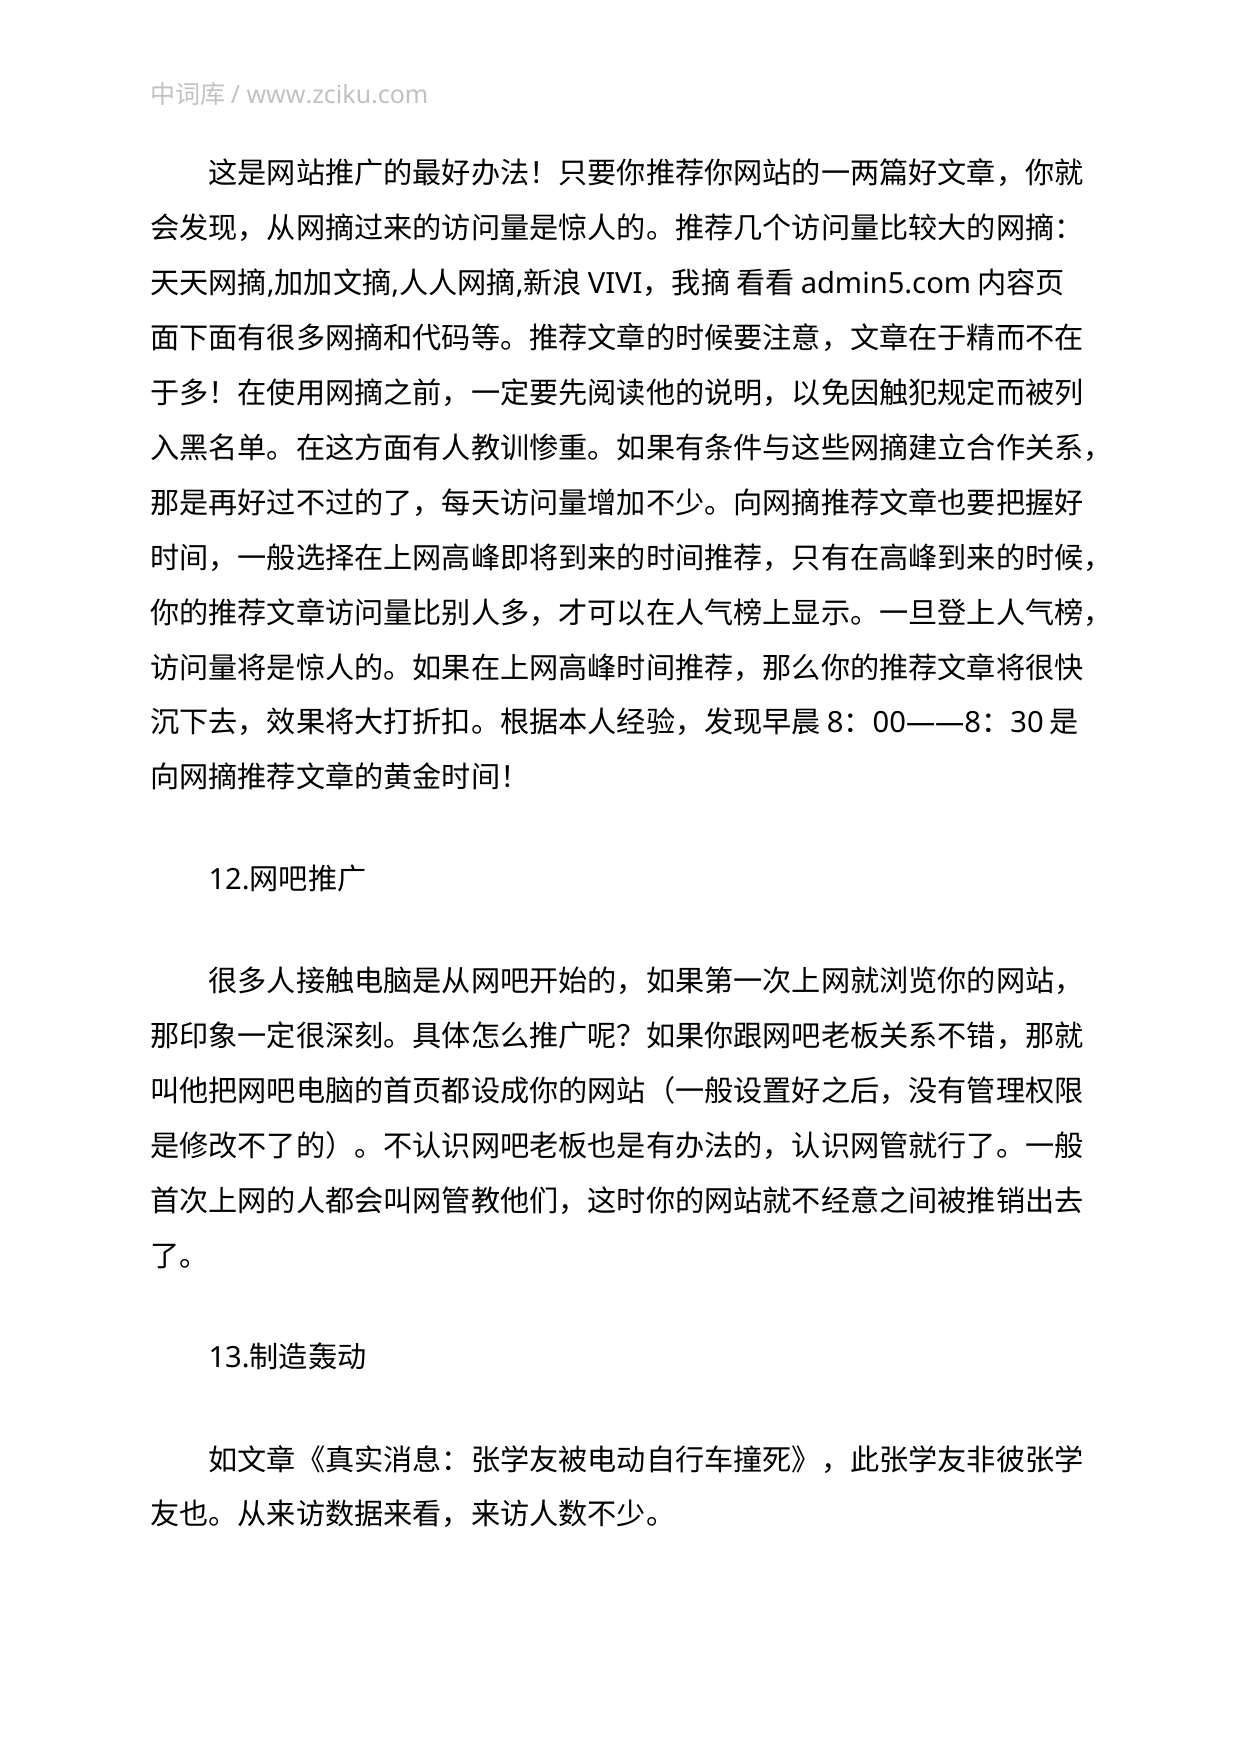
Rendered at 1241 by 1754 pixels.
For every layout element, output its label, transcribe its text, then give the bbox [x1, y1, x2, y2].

text 很多人接触电脑是从网吧开始的，如果第一次上网就浏览你的网站，那印象一定很深刻。具体怎么推广呢？如果你跟网吧老板关系不错，那就叫他把网吧电脑的首页都设成你的网站（一般设置好之后，没有管理权限是修改不了的）。不认识网吧老板也是有办法的，认识网管就行了。一般首次上网的人都会叫网管教他们，这时你的网站就不经意之间被推销出去了。 [150, 958, 1090, 1274]
text 12.网吧推广 [150, 856, 1090, 898]
text 这是网站推广的最好办法！只要你推荐你网站的一两篇好文章，你就会发现，从网摘过来的访问量是惊人的。推荐几个访问量比较大的网摘：天天网摘,加加文摘,人人网摘,新浪VIVI，我摘 看看admin5.com内容页面下面有很多网摘和代码等。推荐文章的时候要注意，文章在于精而不在于多！在使用网摘之前，一定要先阅读他的说明，以免因触犯规定而被列入黑名单。在这方面有人教训惨重。如果有条件与这些网摘建立合作关系，那是再好过不过的了，每天访问量增加不少。向网摘推荐文章也要把握好时间，一般选择在上网高峰即将到来的时间推荐，只有在高峰到来的时候，你的推荐文章访问量比别人多，才可以在人气榜上显示。一旦登上人气榜，访问量将是惊人的。如果在上网高峰时间推荐，那么你的推荐文章将很快沉下去，效果将大打折扣。根据本人经验，发现早晨8：00——8：30是向网摘推荐文章的黄金时间！ [150, 150, 1090, 796]
text 13.制造轰动 [150, 1334, 1090, 1376]
text 如文章《真实消息：张学友被电动自行车撞死》，此张学友非彼张学友也。从来访数据来看，来访人数不少。 [150, 1436, 1090, 1533]
